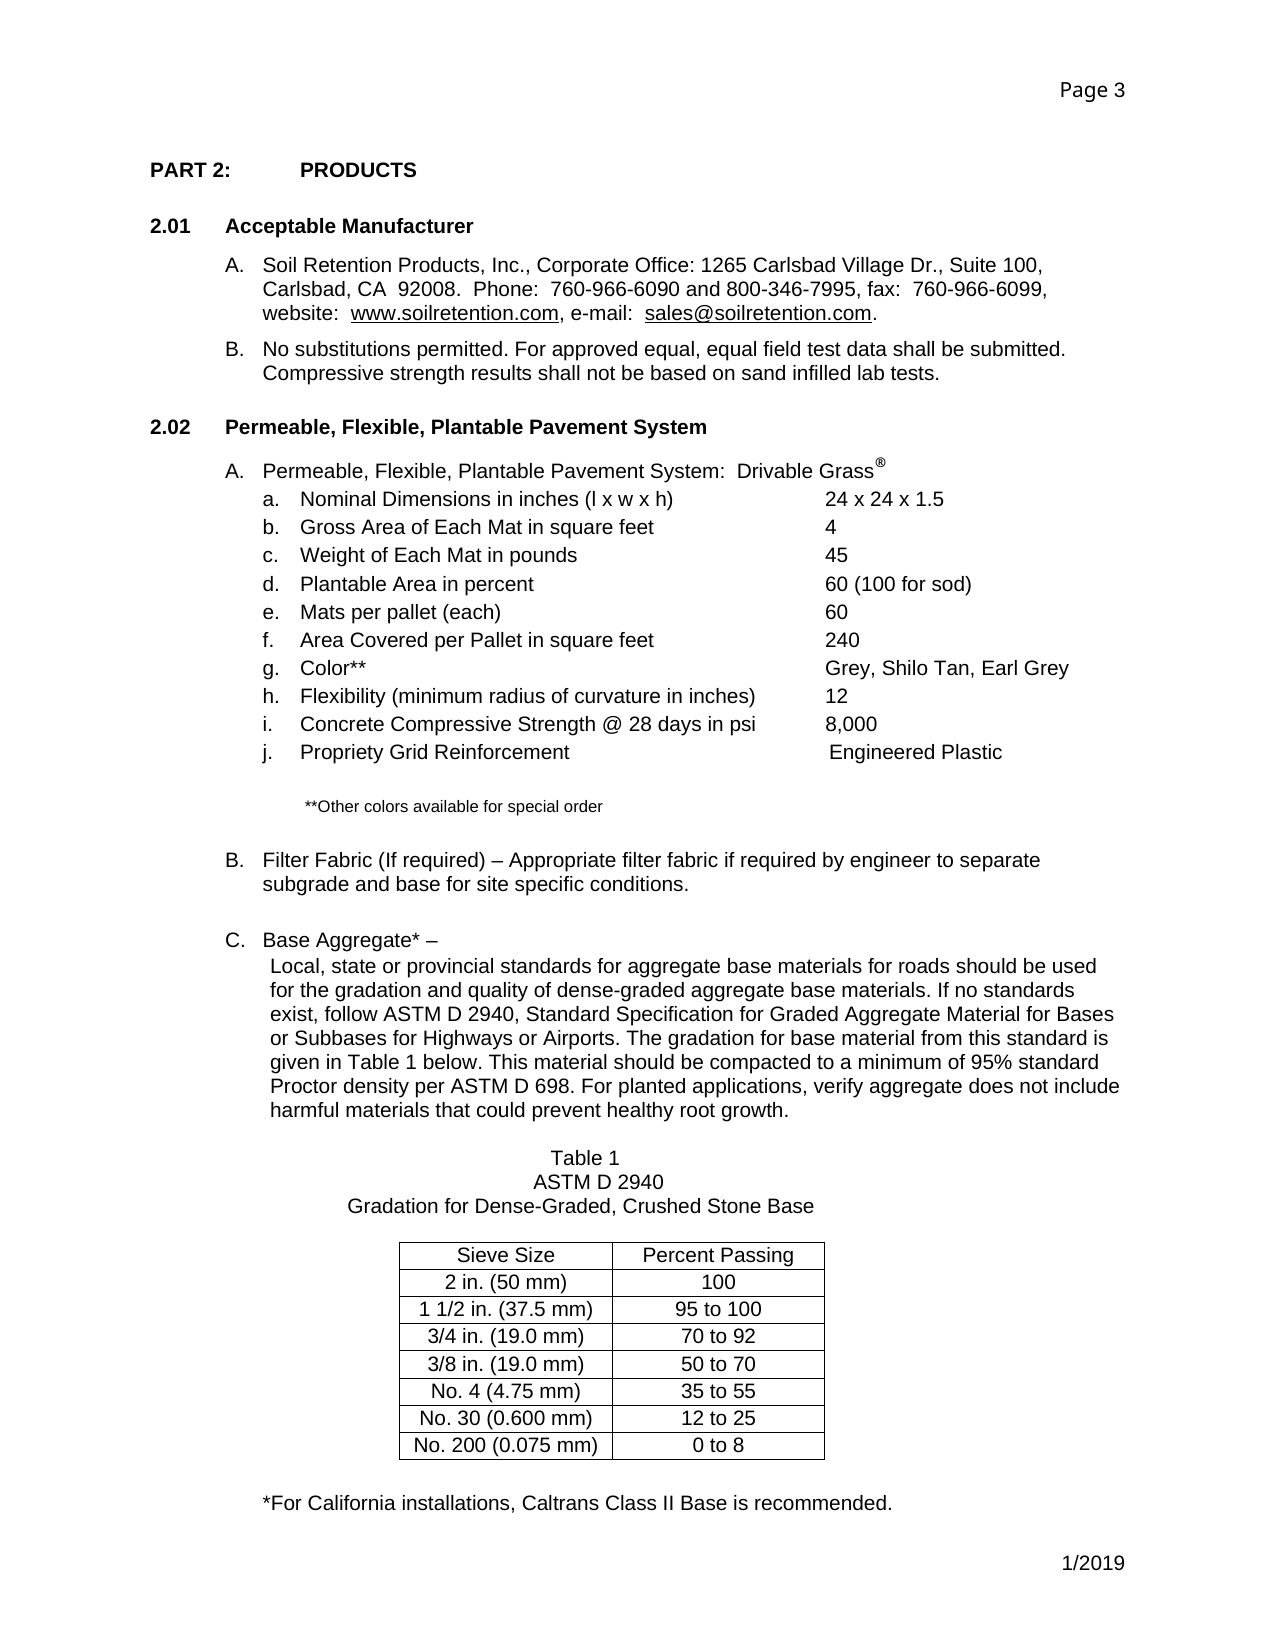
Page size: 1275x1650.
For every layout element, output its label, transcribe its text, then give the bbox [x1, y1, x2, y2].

table_cell 1 1/2 in. (37.5 mm) [400, 1297, 612, 1323]
table_cell 95 to 100 [613, 1297, 824, 1323]
list Flexibility (minimum radius of curvature in inches) 12 [262, 684, 1125, 708]
list Mats per pallet (each) 60 [262, 599, 1125, 623]
table_cell 2 in. (50 mm) [400, 1270, 612, 1296]
list PART 2: PRODUCTS [150, 158, 1125, 182]
text ASTM D 2940 [150, 1170, 1125, 1194]
text Table 1 [150, 1146, 1125, 1170]
list Plantable Area in percent 60 (100 for sod) [262, 571, 1125, 595]
list Filter Fabric (If required) – Appropriate filter fabric if required by engineer to separate subgrade and base for site specific conditions. [225, 848, 1125, 896]
text *For California installations, Caltrans Class II Base is recommended. [262, 1490, 1125, 1514]
list No substitutions permitted. For approved equal, equal field test data shall be submitted. Compressive strength results shall not be based on sand infilled lab tests. [225, 337, 1125, 385]
list Color** Grey, Shilo Tan, Earl Grey [262, 656, 1125, 680]
table_cell 70 to 92 [613, 1324, 824, 1350]
list Local, state or provincial standards for aggregate base materials for roads should be used for the gradation and quality of dense-graded aggregate base materials. If no standards exist, follow ASTM D 2940, Standard Specification for Graded Aggregate Material for Bases or Subbases for Highways or Airports. The gradation for base material from this standard is given in Table 1 below. This material should be compacted to a minimum of 95% standard Proctor density per ASTM D 698. For planted applications, verify aggregate does not include harmful materials that could prevent healthy root growth. [270, 954, 1125, 1122]
list Soil Retention Products, Inc., Corporate Office: 1265 Carlsbad Village Dr., Suite 100, Carlsbad, CA 92008. Phone: 760-966-6090 and 800-346-7995, fax: 760-966-6099, website: www.soilretention.com, e-mail: sales@soilretention.com. [225, 253, 1125, 324]
list Area Covered per Pallet in square feet 240 [262, 628, 1125, 652]
list Acceptable Manufacturer [150, 214, 1125, 238]
text Gradation for Dense-Graded, Crushed Stone Base [150, 1194, 1125, 1218]
list Concrete Compressive Strength @ 28 days in psi 8,000 [262, 712, 1125, 736]
table_cell 3/4 in. (19.0 mm) [400, 1324, 612, 1350]
list Nominal Dimensions in inches (l x w x h) 24 x 24 x 1.5 [262, 487, 1125, 511]
text **Other colors available for special order [300, 796, 1125, 816]
table_cell No. 200 (0.075 mm) [400, 1433, 612, 1459]
table_cell 3/8 in. (19.0 mm) [400, 1351, 612, 1378]
list Permeable, Flexible, Plantable Pavement System [150, 415, 1125, 439]
list Permeable, Flexible, Plantable Pavement System: Drivable Grass® [225, 454, 1125, 485]
list Base Aggregate* – [225, 928, 1125, 952]
table_cell 12 to 25 [613, 1406, 824, 1432]
table_cell 0 to 8 [613, 1433, 824, 1459]
list Weight of Each Mat in pounds 45 [262, 543, 1125, 567]
list Gross Area of Each Mat in square feet 4 [262, 515, 1125, 539]
list Propriety Grid Reinforcement Engineered Plastic [262, 740, 1125, 764]
table_cell 50 to 70 [613, 1351, 824, 1378]
table_header Sieve Size [400, 1243, 612, 1269]
table_cell 35 to 55 [613, 1379, 824, 1405]
table_cell No. 4 (4.75 mm) [400, 1379, 612, 1405]
table_header Percent Passing [613, 1243, 824, 1269]
table_cell 100 [613, 1270, 824, 1296]
table_cell No. 30 (0.600 mm) [400, 1406, 612, 1432]
